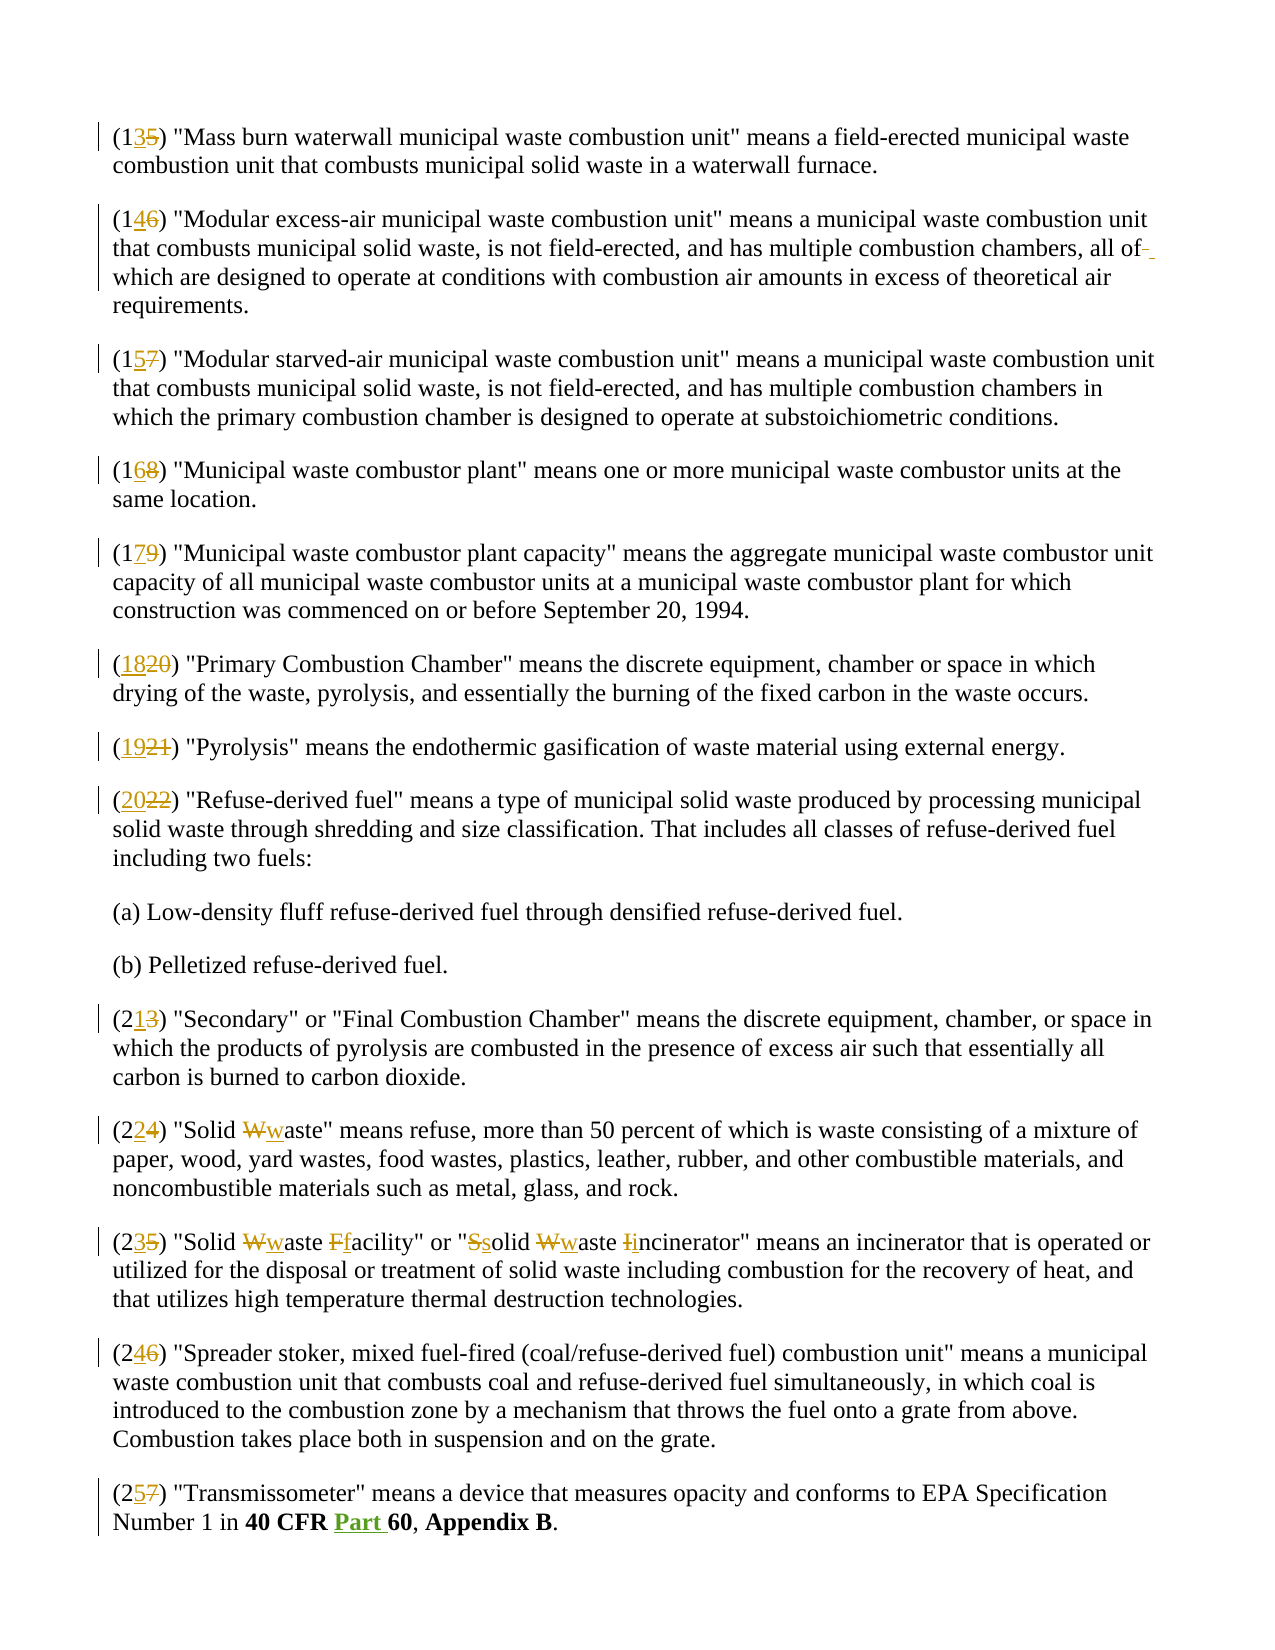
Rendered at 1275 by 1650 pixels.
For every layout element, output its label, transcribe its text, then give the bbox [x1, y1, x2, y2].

text () "Primary Combustion Chamber" means the discrete equipment, chamber or space in which drying of the waste, pyrolysis, and essentially the burning of the fixed carbon in the waste occurs. [112, 649, 1162, 707]
text (a) Low-density fluff refuse-derived fuel through densified refuse-derived fuel. [112, 897, 1162, 926]
text (2) "Solid aste" means refuse, more than 50 percent of which is waste consisting of a mixture of paper, wood, yard wastes, food wastes, plastics, leather, rubber, and other combustible materials, and noncombustible materials such as metal, glass, and rock. [112, 1116, 1162, 1202]
text (1) "Modular starved-air municipal waste combustion unit" means a municipal waste combustion unit that combusts municipal solid waste, is not field-erected, and has multiple combustion chambers in which the primary combustion chamber is designed to operate at substoichiometric conditions. [112, 344, 1162, 431]
text () "Pyrolysis" means the endothermic gasification of waste material using external energy. [112, 732, 1162, 761]
text (1) "Municipal waste combustor plant capacity" means the aggregate municipal waste combustor unit capacity of all municipal waste combustor units at a municipal waste combustor plant for which construction was commenced on or before September 20, 1994. [112, 538, 1162, 624]
text (1) "Mass burn waterwall municipal waste combustion unit" means a field-erected municipal waste combustion unit that combusts municipal solid waste in a waterwall furnace. [112, 122, 1162, 179]
text (1) "Municipal waste combustor plant" means one or more municipal waste combustor units at the same location. [112, 456, 1162, 513]
text (2) "Solid aste acility" or "olid aste ncinerator" means an incinerator that is operated or utilized for the disposal or treatment of solid waste including combustion for the recovery of heat, and that utilizes high temperature thermal destruction technologies. [112, 1227, 1162, 1313]
text (2) "Secondary" or "Final Combustion Chamber" means the discrete equipment, chamber, or space in which the products of pyrolysis are combusted in the presence of excess air such that essentially all carbon is burned to carbon dioxide. [112, 1004, 1162, 1091]
text (2) "Spreader stoker, mixed fuel-fired (coal/refuse-derived fuel) combustion unit" means a municipal waste combustion unit that combusts coal and refuse-derived fuel simultaneously, in which coal is introduced to the combustion zone by a mechanism that throws the fuel onto a grate from above. Combustion takes place both in suspension and on the grate. [112, 1338, 1162, 1453]
text () "Refuse-derived fuel" means a type of municipal solid waste produced by processing municipal solid waste through shredding and size classification. That includes all classes of refuse-derived fuel including two fuels: [112, 786, 1162, 872]
text (2) "Transmissometer" means a device that measures opacity and conforms to EPA Specification Number 1 in 40 CFR 60, Appendix B. [112, 1478, 1162, 1536]
text (1) "Modular excess-air municipal waste combustion unit" means a municipal waste combustion unit that combusts municipal solid waste, is not field-erected, and has multiple combustion chambers, all ofwhich are designed to operate at conditions with combustion air amounts in excess of theoretical air requirements. [112, 204, 1162, 319]
text (b) Pelletized refuse-derived fuel. [112, 951, 1162, 979]
